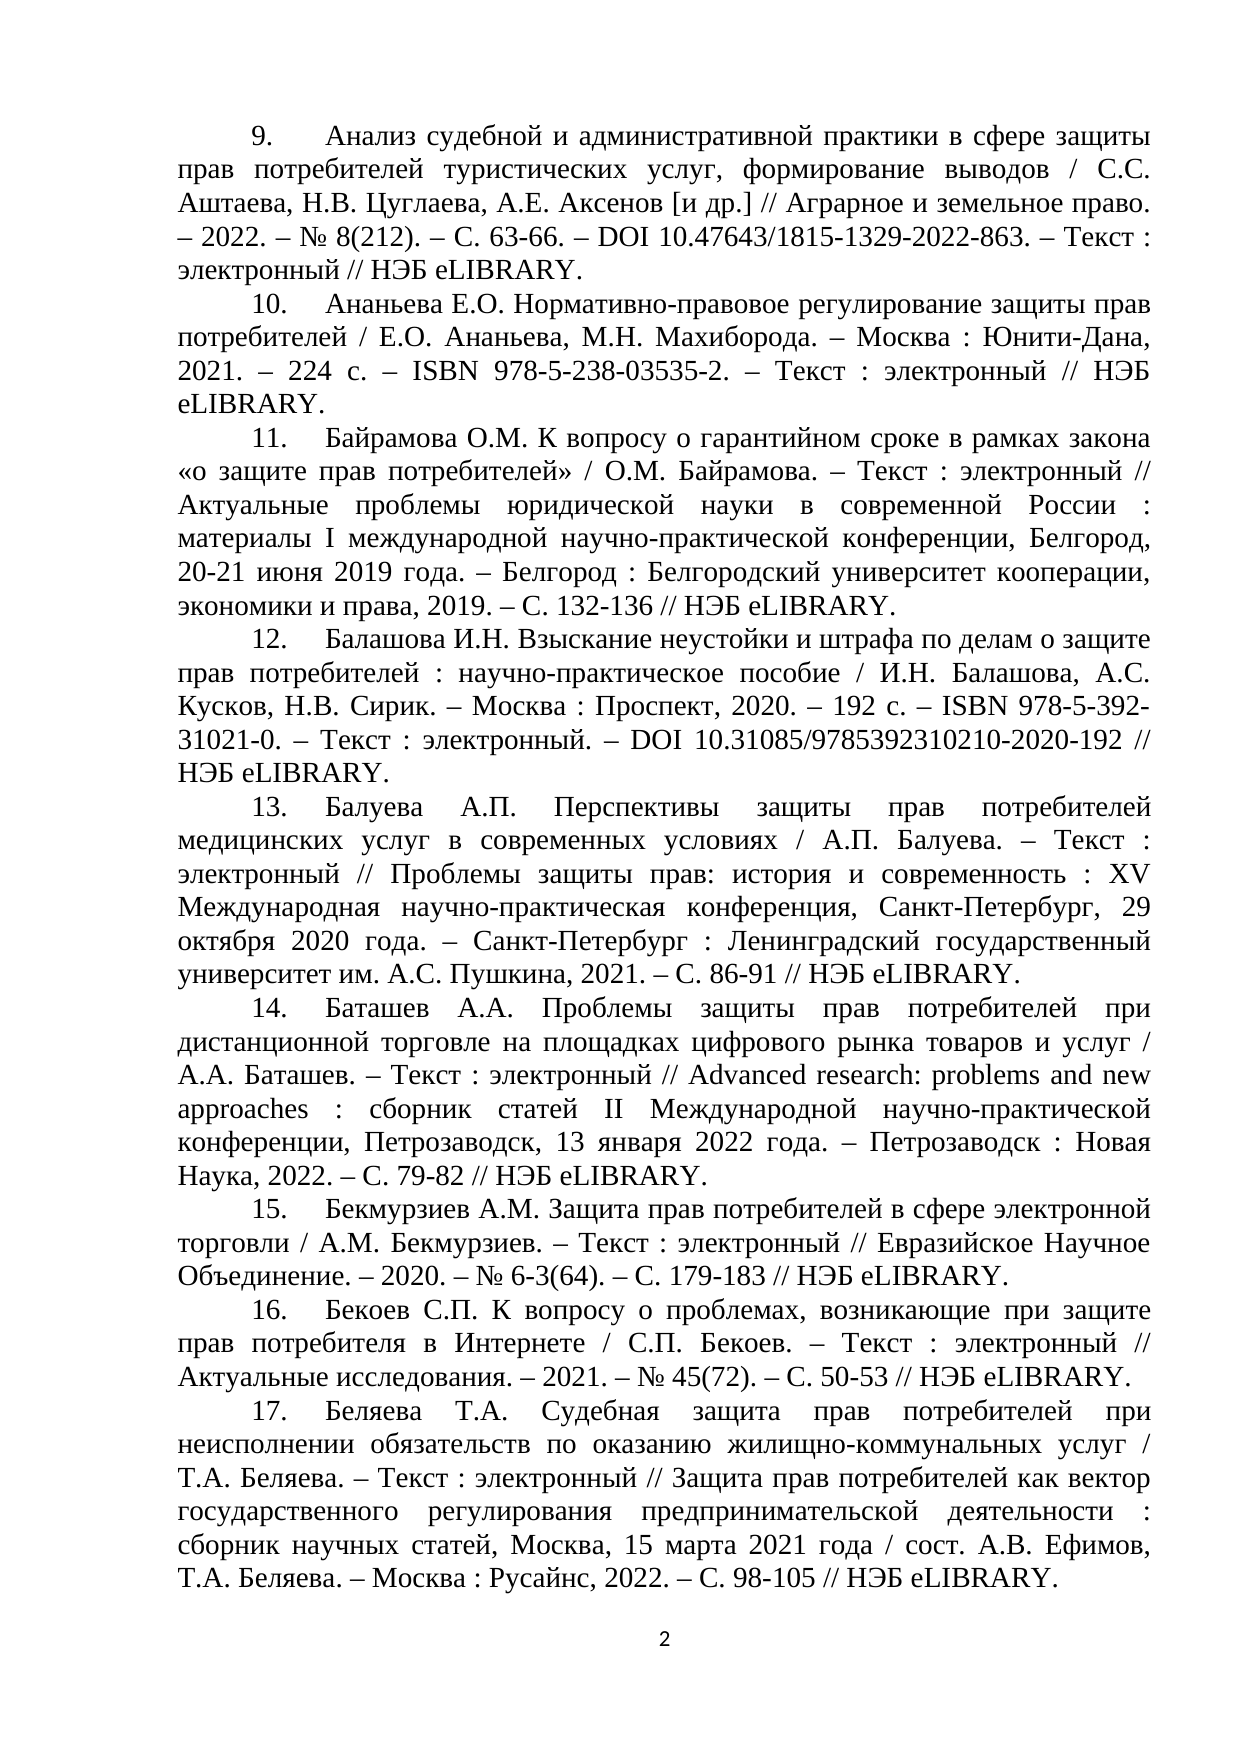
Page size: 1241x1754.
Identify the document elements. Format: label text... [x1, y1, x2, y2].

list Беляева Т.А. Судебная защита прав потребителей при неисполнении обязательств по оказанию жилищно-коммунальных услуг / Т.А. Беляева. – Текст : электронный // Защита прав потребителей как вектор государственного регулирования предпринимательской деятельности : сборник научных статей, Москва, 15 марта 2021 года / сост. А.В. Ефимов, Т.А. Беляева. – Москва : Русайнс, 2022. – С. 98-105 // НЭБ eLIBRARY. [177, 1393, 1152, 1594]
list Баташев А.А. Проблемы защиты прав потребителей при дистанционной торговле на площадках цифрового рынка товаров и услуг / А.А. Баташев. – Текст : электронный // Advanced research: problems and new approaches : сборник статей II Международной научно-практической конференции, Петрозаводск, 13 января 2022 года. – Петрозаводск : Новая Наука, 2022. – С. 79-82 // НЭБ eLIBRARY. [177, 990, 1152, 1191]
list Балашова И.Н. Взыскание неустойки и штрафа по делам о защите прав потребителей : научно-практическое пособие / И.Н. Балашова, А.С. Кусков, Н.В. Сирик. – Москва : Проспект, 2020. – 192 с. – ISBN 978-5-392-31021-0. – Текст : электронный. – DOI 10.31085/9785392310210-2020-192 // НЭБ eLIBRARY. [177, 621, 1152, 789]
list Балуева А.П. Перспективы защиты прав потребителей медицинских услуг в современных условиях / А.П. Балуева. – Текст : электронный // Проблемы защиты прав: история и современность : XV Международная научно-практическая конференция, Санкт-Петербург, 29 октября 2020 года. – Санкт-Петербург : Ленинградский государственный университет им. А.С. Пушкина, 2021. – С. 86-91 // НЭБ eLIBRARY. [177, 789, 1152, 990]
list Ананьева Е.О. Нормативно-правовое регулирование защиты прав потребителей / Е.О. Ананьева, М.Н. Махиборода. – Москва : Юнити-Дана, 2021. – 224 с. – ISBN 978-5-238-03535-2. – Текст : электронный // НЭБ eLIBRARY. [177, 286, 1152, 420]
list Анализ судебной и административной практики в сфере защиты прав потребителей туристических услуг, формирование выводов / С.С. Аштаева, Н.В. Цуглаева, А.Е. Аксенов [и др.] // Аграрное и земельное право. – 2022. – № 8(212). – С. 63-66. – DOI 10.47643/1815-1329-2022-863. – Текст : электронный // НЭБ eLIBRARY. [177, 118, 1152, 286]
list Бекоев С.П. К вопросу о проблемах, возникающие при защите прав потребителя в Интернете / С.П. Бекоев. – Текст : электронный // Актуальные исследования. – 2021. – № 45(72). – С. 50-53 // НЭБ eLIBRARY. [177, 1292, 1152, 1393]
list Бекмурзиев А.М. Защита прав потребителей в сфере электронной торговли / А.М. Бекмурзиев. – Текст : электронный // Евразийское Научное Объединение. – 2020. – № 6-3(64). – С. 179-183 // НЭБ eLIBRARY. [177, 1191, 1152, 1292]
list Байрамова О.М. К вопросу о гарантийном сроке в рамках закона «о защите прав потребителей» / О.М. Байрамова. – Текст : электронный // Актуальные проблемы юридической науки в современной России : материалы I международной научно-практической конференции, Белгород, 20-21 июня 2019 года. – Белгород : Белгородский университет кооперации, экономики и права, 2019. – С. 132-136 // НЭБ eLIBRARY. [177, 420, 1152, 621]
